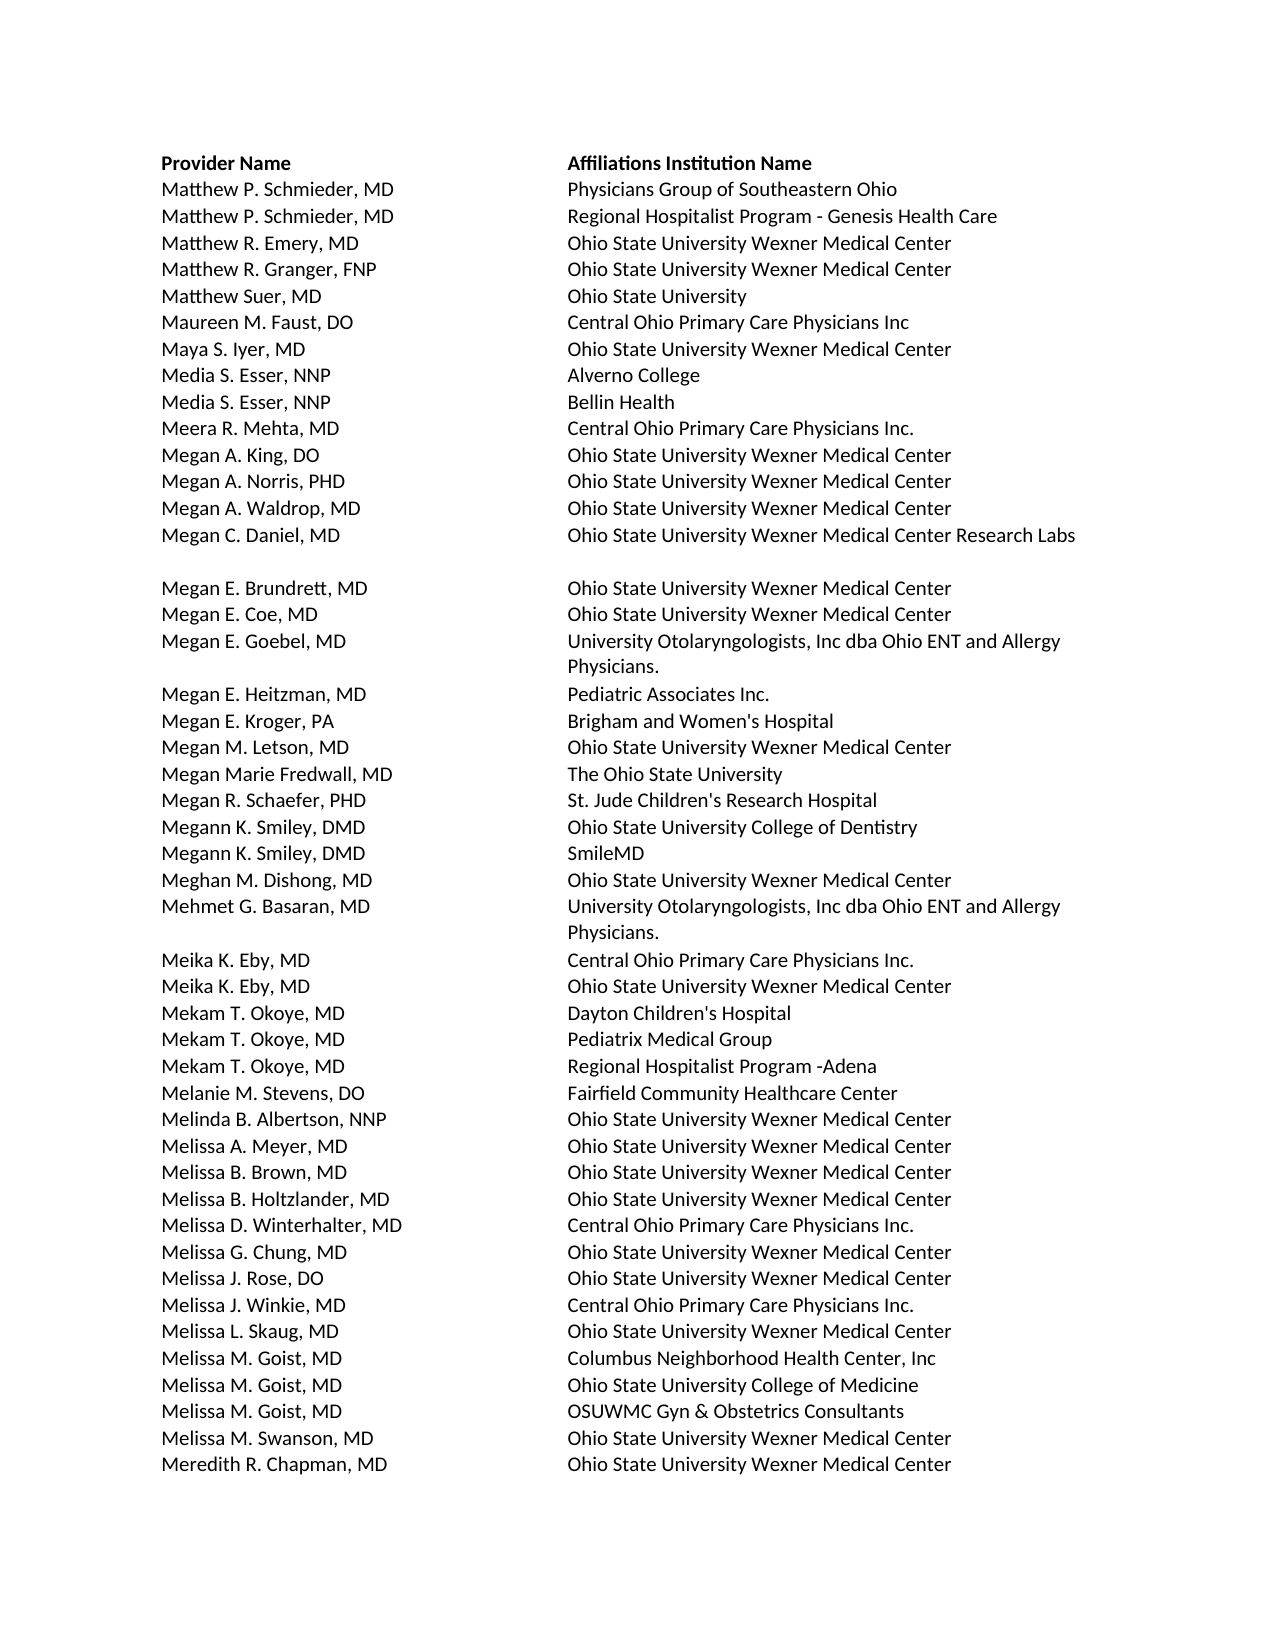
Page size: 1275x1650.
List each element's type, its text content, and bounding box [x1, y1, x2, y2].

table_cell OSUWMC Gyn & Obstetrics Consultants [556, 1399, 1092, 1425]
table_cell Ohio State University [556, 283, 1092, 309]
table_cell Ohio State University Wexner Medical Center [556, 1425, 1092, 1452]
table_cell Bellin Health [556, 389, 1092, 416]
table_cell Matthew R. Granger, FNP [150, 256, 556, 283]
table_cell Ohio State University Wexner Medical Center [556, 1266, 1092, 1292]
table_cell Megan E. Coe, MD [150, 602, 556, 628]
table_cell Ohio State University Wexner Medical Center [556, 442, 1092, 469]
table_cell Melissa B. Brown, MD [150, 1159, 556, 1186]
table_cell Ohio State University Wexner Medical Center [556, 734, 1092, 761]
table_cell Dayton Children's Hospital [556, 1000, 1092, 1027]
table_cell Ohio State University Wexner Medical Center [556, 1319, 1092, 1345]
table_header Provider Name [150, 150, 556, 177]
table_cell Matthew R. Emery, MD [150, 230, 556, 256]
table_cell Pediatrix Medical Group [556, 1027, 1092, 1053]
table_cell Ohio State University Wexner Medical Center [556, 495, 1092, 522]
table_cell Melissa J. Rose, DO [150, 1266, 556, 1292]
table_cell Megan R. Schaefer, PHD [150, 788, 556, 814]
table_cell Central Ohio Primary Care Physicians Inc. [556, 416, 1092, 442]
table_cell Ohio State University Wexner Medical Center [556, 575, 1092, 602]
table_cell Ohio State University Wexner Medical Center [556, 336, 1092, 362]
table_cell Melissa M. Goist, MD [150, 1372, 556, 1398]
table_cell Ohio State University College of Medicine [556, 1372, 1092, 1398]
table_cell Ohio State University Wexner Medical Center [556, 256, 1092, 283]
table_cell Melissa D. Winterhalter, MD [150, 1213, 556, 1239]
table_cell Ohio State University Wexner Medical Center [556, 974, 1092, 1000]
table_cell Matthew P. Schmieder, MD [150, 203, 556, 230]
table_cell Megan A. Waldrop, MD [150, 495, 556, 522]
table_cell Ohio State University Wexner Medical Center [556, 1186, 1092, 1212]
table_cell Meika K. Eby, MD [150, 974, 556, 1000]
table_cell Ohio State University Wexner Medical Center [556, 867, 1092, 894]
table_cell Physicians Group of Southeastern Ohio [556, 177, 1092, 203]
table_cell Mehmet G. Basaran, MD [150, 894, 556, 947]
table_cell Melissa A. Meyer, MD [150, 1133, 556, 1159]
table_cell Maya S. Iyer, MD [150, 336, 556, 362]
table_cell University Otolaryngologists, Inc dba Ohio ENT and Allergy Physicians. [556, 628, 1092, 681]
table_cell Media S. Esser, NNP [150, 363, 556, 389]
table_cell Central Ohio Primary Care Physicians Inc [556, 309, 1092, 336]
table_cell Ohio State University Wexner Medical Center [556, 602, 1092, 628]
table_cell Central Ohio Primary Care Physicians Inc. [556, 1213, 1092, 1239]
table_cell Megan E. Goebel, MD [150, 628, 556, 681]
table_cell Melissa G. Chung, MD [150, 1239, 556, 1266]
table_cell Meera R. Mehta, MD [150, 416, 556, 442]
table_cell St. Jude Children's Research Hospital [556, 788, 1092, 814]
table_cell Meghan M. Dishong, MD [150, 867, 556, 894]
table_cell University Otolaryngologists, Inc dba Ohio ENT and Allergy Physicians. [556, 894, 1092, 947]
table_cell Columbus Neighborhood Health Center, Inc [556, 1345, 1092, 1372]
table_cell Melissa M. Goist, MD [150, 1399, 556, 1425]
table_cell Megann K. Smiley, DMD [150, 814, 556, 841]
table_cell Mekam T. Okoye, MD [150, 1053, 556, 1080]
table_cell Regional Hospitalist Program -Adena [556, 1053, 1092, 1080]
table_cell Ohio State University Wexner Medical Center [556, 1133, 1092, 1159]
table_cell Melissa B. Holtzlander, MD [150, 1186, 556, 1212]
table_cell Brigham and Women's Hospital [556, 708, 1092, 734]
table_cell Megan M. Letson, MD [150, 734, 556, 761]
table_cell Ohio State University Wexner Medical Center Research Labs [556, 522, 1092, 575]
table_cell Ohio State University Wexner Medical Center [556, 1159, 1092, 1186]
table_cell Matthew P. Schmieder, MD [150, 177, 556, 203]
table_cell Melinda B. Albertson, NNP [150, 1106, 556, 1133]
table_cell Melissa M. Goist, MD [150, 1345, 556, 1372]
table_cell Megan E. Kroger, PA [150, 708, 556, 734]
table_cell Ohio State University Wexner Medical Center [556, 230, 1092, 256]
table_cell Ohio State University College of Dentistry [556, 814, 1092, 841]
table_cell Melissa M. Swanson, MD [150, 1425, 556, 1452]
table_cell Maureen M. Faust, DO [150, 309, 556, 336]
table_cell SmileMD [556, 841, 1092, 867]
table_cell Regional Hospitalist Program - Genesis Health Care [556, 203, 1092, 230]
table_cell Megan E. Heitzman, MD [150, 681, 556, 708]
table_cell Fairfield Community Healthcare Center [556, 1080, 1092, 1106]
table_cell Ohio State University Wexner Medical Center [556, 469, 1092, 495]
table_cell Ohio State University Wexner Medical Center [556, 1239, 1092, 1266]
table_cell Meika K. Eby, MD [150, 947, 556, 973]
table_header Affiliations Institution Name [556, 150, 1092, 177]
table_cell Matthew Suer, MD [150, 283, 556, 309]
table_cell The Ohio State University [556, 761, 1092, 787]
table_cell Mekam T. Okoye, MD [150, 1000, 556, 1027]
table_cell Megann K. Smiley, DMD [150, 841, 556, 867]
table_cell Ohio State University Wexner Medical Center [556, 1106, 1092, 1133]
table_cell Media S. Esser, NNP [150, 389, 556, 416]
table_cell Melissa J. Winkie, MD [150, 1292, 556, 1319]
table_cell Megan A. King, DO [150, 442, 556, 469]
table_cell Meredith R. Chapman, MD [150, 1452, 556, 1478]
table_cell Megan Marie Fredwall, MD [150, 761, 556, 787]
table_cell Ohio State University Wexner Medical Center [556, 1452, 1092, 1478]
table_cell Alverno College [556, 363, 1092, 389]
table_cell Megan E. Brundrett, MD [150, 575, 556, 602]
table_cell Central Ohio Primary Care Physicians Inc. [556, 1292, 1092, 1319]
table_cell Melanie M. Stevens, DO [150, 1080, 556, 1106]
table_cell Mekam T. Okoye, MD [150, 1027, 556, 1053]
table_cell Megan A. Norris, PHD [150, 469, 556, 495]
table_cell Central Ohio Primary Care Physicians Inc. [556, 947, 1092, 973]
table_cell Melissa L. Skaug, MD [150, 1319, 556, 1345]
table_cell Pediatric Associates Inc. [556, 681, 1092, 708]
table_cell Megan C. Daniel, MD [150, 522, 556, 575]
